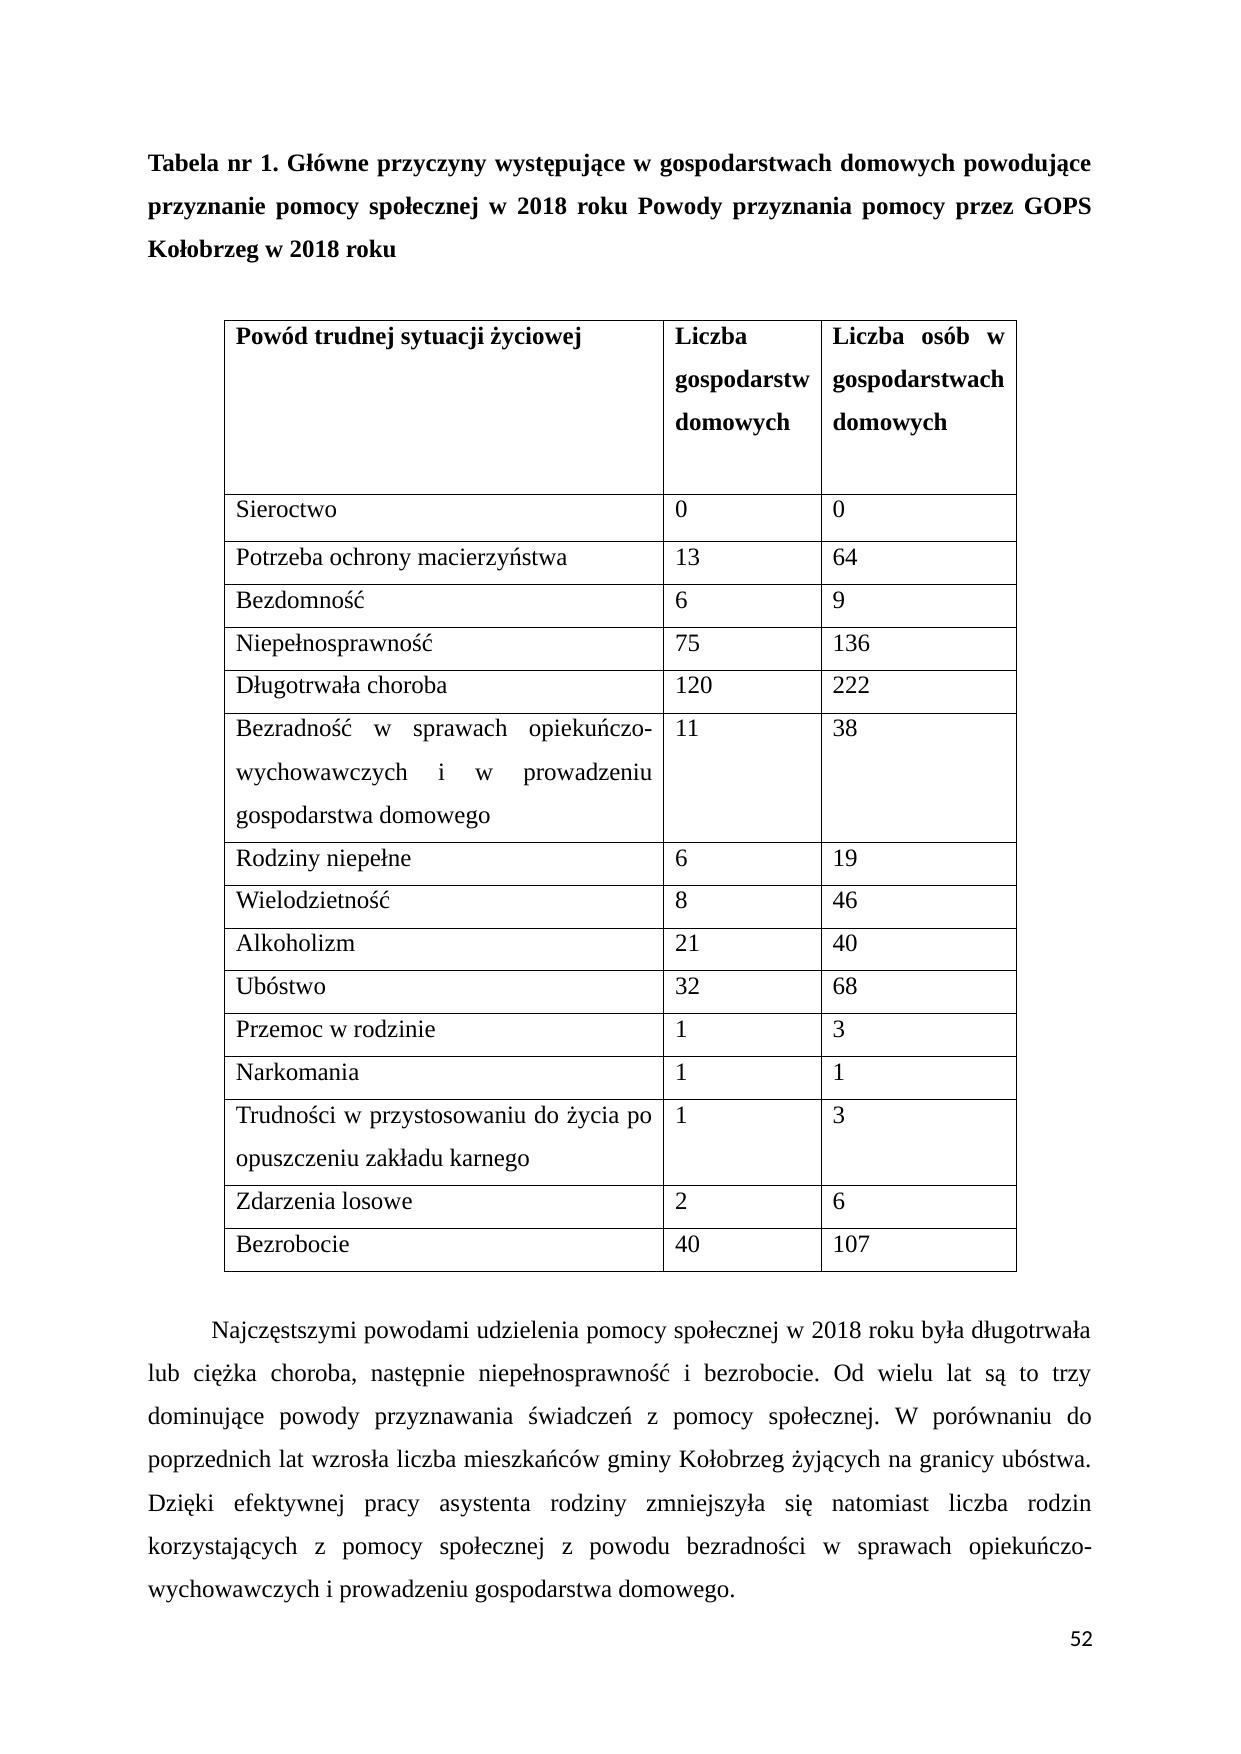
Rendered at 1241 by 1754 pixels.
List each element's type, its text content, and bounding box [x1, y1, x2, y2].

table_cell Bezdomność [225, 585, 663, 627]
table_cell 136 [822, 628, 1016, 669]
text Tabela nr 1. Główne przyczyny występujące w gospodarstwach domowych powodujące przyznanie pomocy społecznej w 2018 roku Powody przyznania pomocy przez GOPS Kołobrzeg w 2018 roku [148, 148, 1093, 263]
table_cell 40 [664, 1229, 821, 1271]
table_cell 11 [664, 714, 821, 842]
table_cell 75 [664, 628, 821, 669]
table_cell Długotrwała choroba [225, 671, 663, 712]
table_cell 222 [822, 671, 1016, 712]
table_cell 2 [664, 1186, 821, 1228]
table_cell Wielodzietność [225, 886, 663, 927]
table_cell 3 [822, 1014, 1016, 1056]
table_cell 68 [822, 971, 1016, 1013]
table_cell 6 [664, 843, 821, 884]
table_cell 64 [822, 542, 1016, 584]
table_cell Bezrobocie [225, 1229, 663, 1271]
table_cell Trudności w przystosowaniu do życia po opuszczeniu zakładu karnego [225, 1100, 663, 1185]
table_cell 46 [822, 886, 1016, 927]
table_cell Liczba gospodarstw domowych [664, 321, 821, 493]
table_cell Ubóstwo [225, 971, 663, 1013]
text Najczęstszymi powodami udzielenia pomocy społecznej w 2018 roku była długotrwała lub ciężka choroba, następnie niepełnosprawność i bezrobocie. Od wielu lat są to trzy dominujące powody przyznawania świadczeń z pomocy społecznej. W porównaniu do poprzednich lat wzrosła liczba mieszkańców gminy Kołobrzeg żyjących na granicy ubóstwa. Dzięki efektywnej pracy asystenta rodziny zmniejszyła się natomiast liczba rodzin korzystających z pomocy społecznej z powodu bezradności w sprawach opiekuńczo-wychowawczych i prowadzeniu gospodarstwa domowego. [148, 1315, 1093, 1603]
table_cell 9 [822, 585, 1016, 627]
table_cell Alkoholizm [225, 929, 663, 970]
table_cell 13 [664, 542, 821, 584]
table_cell 3 [822, 1100, 1016, 1185]
table_cell Zdarzenia losowe [225, 1186, 663, 1228]
table_cell 6 [822, 1186, 1016, 1228]
table_cell 6 [664, 585, 821, 627]
table_cell 0 [822, 495, 1016, 541]
table_cell Przemoc w rodzinie [225, 1014, 663, 1056]
table_cell Niepełnosprawność [225, 628, 663, 669]
table_cell 32 [664, 971, 821, 1013]
table_cell 120 [664, 671, 821, 712]
table_cell Powód trudnej sytuacji życiowej [225, 321, 663, 493]
table_cell Bezradność w sprawach opiekuńczo-wychowawczych i w prowadzeniu gospodarstwa domowego [225, 714, 663, 842]
table_cell Narkomania [225, 1057, 663, 1099]
table_cell Liczba osób w gospodarstwach domowych [822, 321, 1016, 493]
table_cell 1 [822, 1057, 1016, 1099]
table_cell Sieroctwo [225, 495, 663, 541]
table_cell 38 [822, 714, 1016, 842]
table_cell 21 [664, 929, 821, 970]
table_cell 8 [664, 886, 821, 927]
table_cell Potrzeba ochrony macierzyństwa [225, 542, 663, 584]
table_cell 40 [822, 929, 1016, 970]
table_cell 1 [664, 1057, 821, 1099]
table_cell Rodziny niepełne [225, 843, 663, 884]
table_cell 107 [822, 1229, 1016, 1271]
table_cell 0 [664, 495, 821, 541]
table_cell 19 [822, 843, 1016, 884]
table_cell 1 [664, 1100, 821, 1185]
table_cell 1 [664, 1014, 821, 1056]
